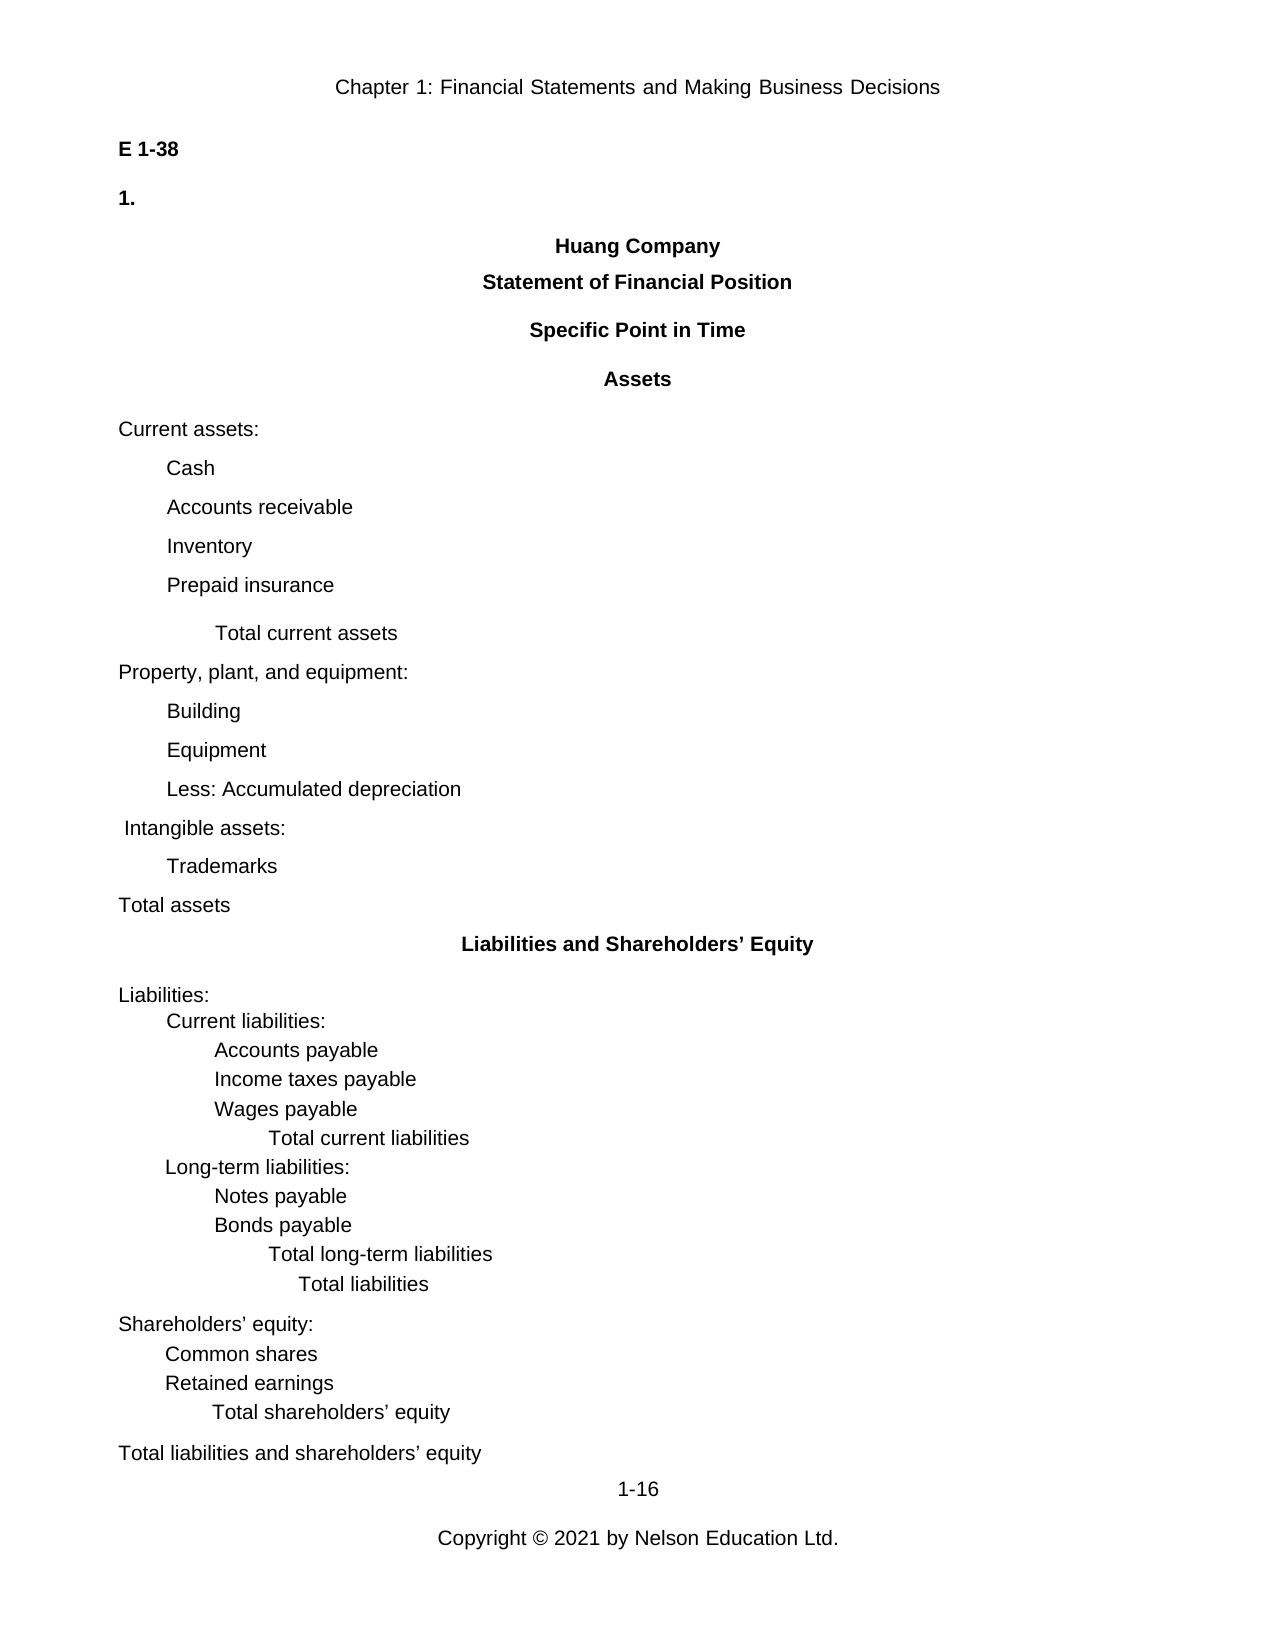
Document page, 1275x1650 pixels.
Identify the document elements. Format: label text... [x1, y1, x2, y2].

text Cash [166, 456, 1022, 480]
text Liabilities: [118, 982, 918, 1006]
text Total long-term liabilities [118, 1242, 1157, 1266]
text Total shareholders’ equity [118, 1400, 1157, 1424]
text Specific Point in Time [118, 318, 1157, 342]
text Inventory [167, 534, 1022, 558]
text Huang Company [118, 234, 1157, 258]
text Intangible assets: [118, 815, 1157, 839]
text Less: Accumulated depreciation [118, 777, 1157, 801]
text Notes payable [118, 1184, 1157, 1208]
text Total current assets [118, 621, 1157, 645]
text Equipment [167, 738, 918, 762]
text Total liabilities and shareholders’ equity [118, 1441, 918, 1465]
text Current liabilities: [166, 1009, 1022, 1033]
text Total assets [118, 893, 929, 917]
text Shareholders’ equity: [118, 1312, 918, 1336]
text E 1-38 [118, 137, 1157, 161]
text Trademarks [118, 854, 929, 878]
text Assets [118, 367, 1157, 391]
text Accounts receivable [167, 495, 1022, 519]
text Statement of Financial Position [118, 270, 1157, 294]
text Common shares [118, 1341, 1157, 1365]
text Long-term liabilities: [165, 1155, 1157, 1179]
text Liabilities and Shareholders’ Equity [118, 932, 1157, 956]
text Total liabilities [118, 1271, 1157, 1295]
text Total current liabilities [118, 1126, 1157, 1149]
text Wages payable [118, 1096, 1157, 1120]
text Current assets: [118, 417, 919, 441]
text Accounts payable [118, 1038, 1157, 1062]
text Building [167, 699, 918, 723]
text Retained earnings [118, 1371, 1157, 1394]
text Prepaid insurance [167, 573, 1157, 597]
text Bonds payable [118, 1213, 1157, 1237]
text Income taxes payable [118, 1067, 1157, 1091]
text Property, plant, and equipment: [118, 660, 1157, 684]
